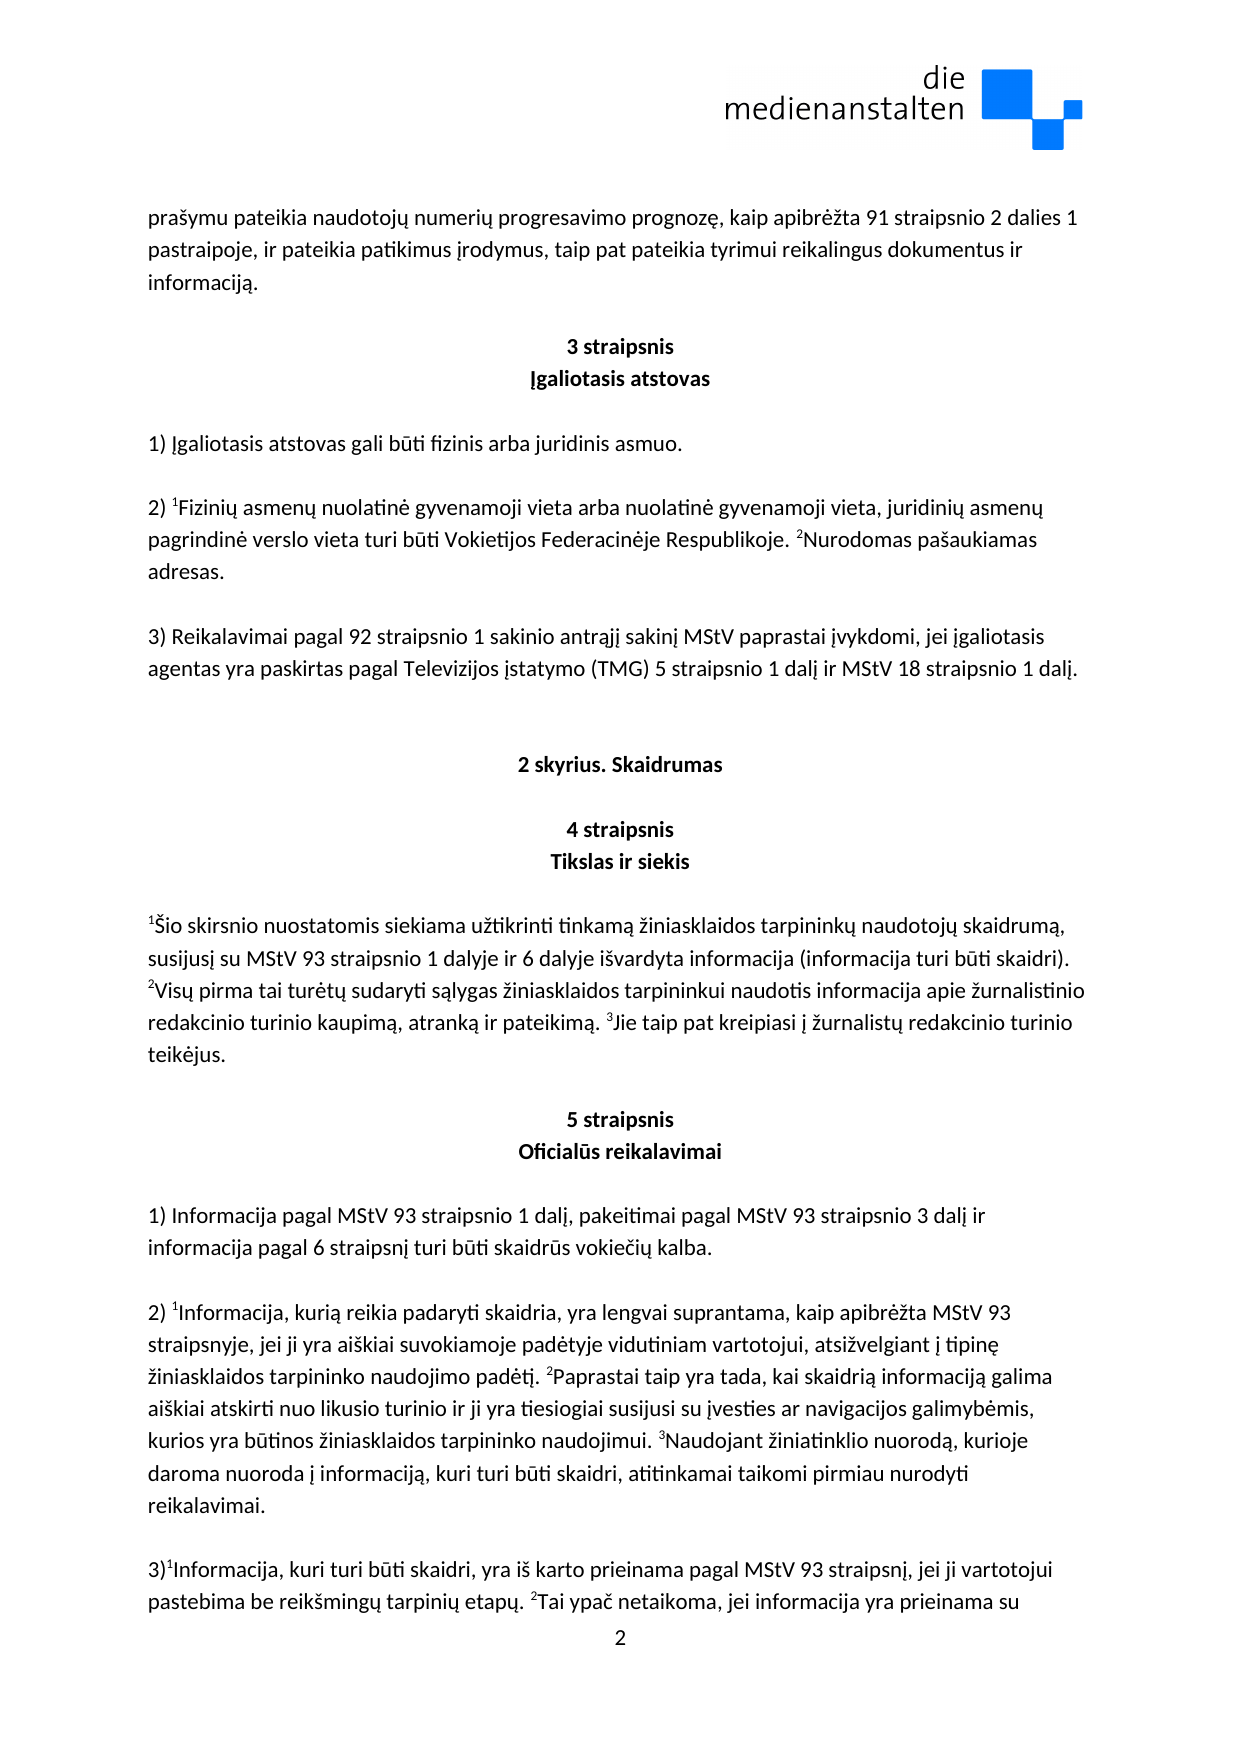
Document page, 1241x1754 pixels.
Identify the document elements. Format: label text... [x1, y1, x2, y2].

text Oficialūs reikalavimai [148, 1137, 1093, 1165]
text 1) Įgaliotasis atstovas gali būti fizinis arba juridinis asmuo. [148, 429, 1093, 457]
text Tikslas ir siekis [148, 847, 1093, 875]
text 2) 1Informacija, kurią reikia padaryti skaidria, yra lengvai suprantama, kaip apibrėžta MStV 93 straipsnyje, jei ji yra aiškiai suvokiamoje padėtyje vidutiniam vartotojui, atsižvelgiant į tipinę žiniasklaidos tarpininko naudojimo padėtį. 2Paprastai taip yra tada, kai skaidrią informaciją galima aiškiai atskirti nuo likusio turinio ir ji yra tiesiogiai susijusi su įvesties ar navigacijos galimybėmis, kurios yra būtinos žiniasklaidos tarpininko naudojimui. 3Naudojant žiniatinklio nuorodą, kurioje daroma nuoroda į informaciją, kuri turi būti skaidri, atitinkamai taikomi pirmiau nurodyti reikalavimai. [148, 1298, 1093, 1519]
text 3 straipsnis [148, 332, 1093, 360]
text 3) Reikalavimai pagal 92 straipsnio 1 sakinio antrąjį sakinį MStV paprastai įvykdomi, jei įgaliotasis agentas yra paskirtas pagal Televizijos įstatymo (TMG) 5 straipsnio 1 dalį ir MStV 18 straipsnio 1 dalį. [148, 622, 1093, 682]
text 1) Informacija pagal MStV 93 straipsnio 1 dalį, pakeitimai pagal MStV 93 straipsnio 3 dalį ir informacija pagal 6 straipsnį turi būti skaidrūs vokiečių kalba. [148, 1201, 1093, 1261]
text 4 straipsnis [148, 815, 1093, 843]
text 5 straipsnis [148, 1105, 1093, 1133]
text Įgaliotasis atstovas [148, 364, 1093, 392]
text 2) 1Fizinių asmenų nuolatinė gyvenamoji vieta arba nuolatinė gyvenamoji vieta, juridinių asmenų pagrindinė verslo vieta turi būti Vokietijos Federacinėje Respublikoje. 2Nurodomas pašaukiamas adresas. [148, 493, 1093, 586]
text 1Šio skirsnio nuostatomis siekiama užtikrinti tinkamą žiniasklaidos tarpininkų naudotojų skaidrumą, susijusį su MStV 93 straipsnio 1 dalyje ir 6 dalyje išvardyta informacija (informacija turi būti skaidri). 2Visų pirma tai turėtų sudaryti sąlygas žiniasklaidos tarpininkui naudotis informacija apie žurnalistinio redakcinio turinio kaupimą, atranką ir pateikimą. 3Jie taip pat kreipiasi į žurnalistų redakcinio turinio teikėjus. [148, 912, 1093, 1068]
text 2 skyrius. Skaidrumas [148, 751, 1093, 779]
picture [726, 65, 1083, 150]
